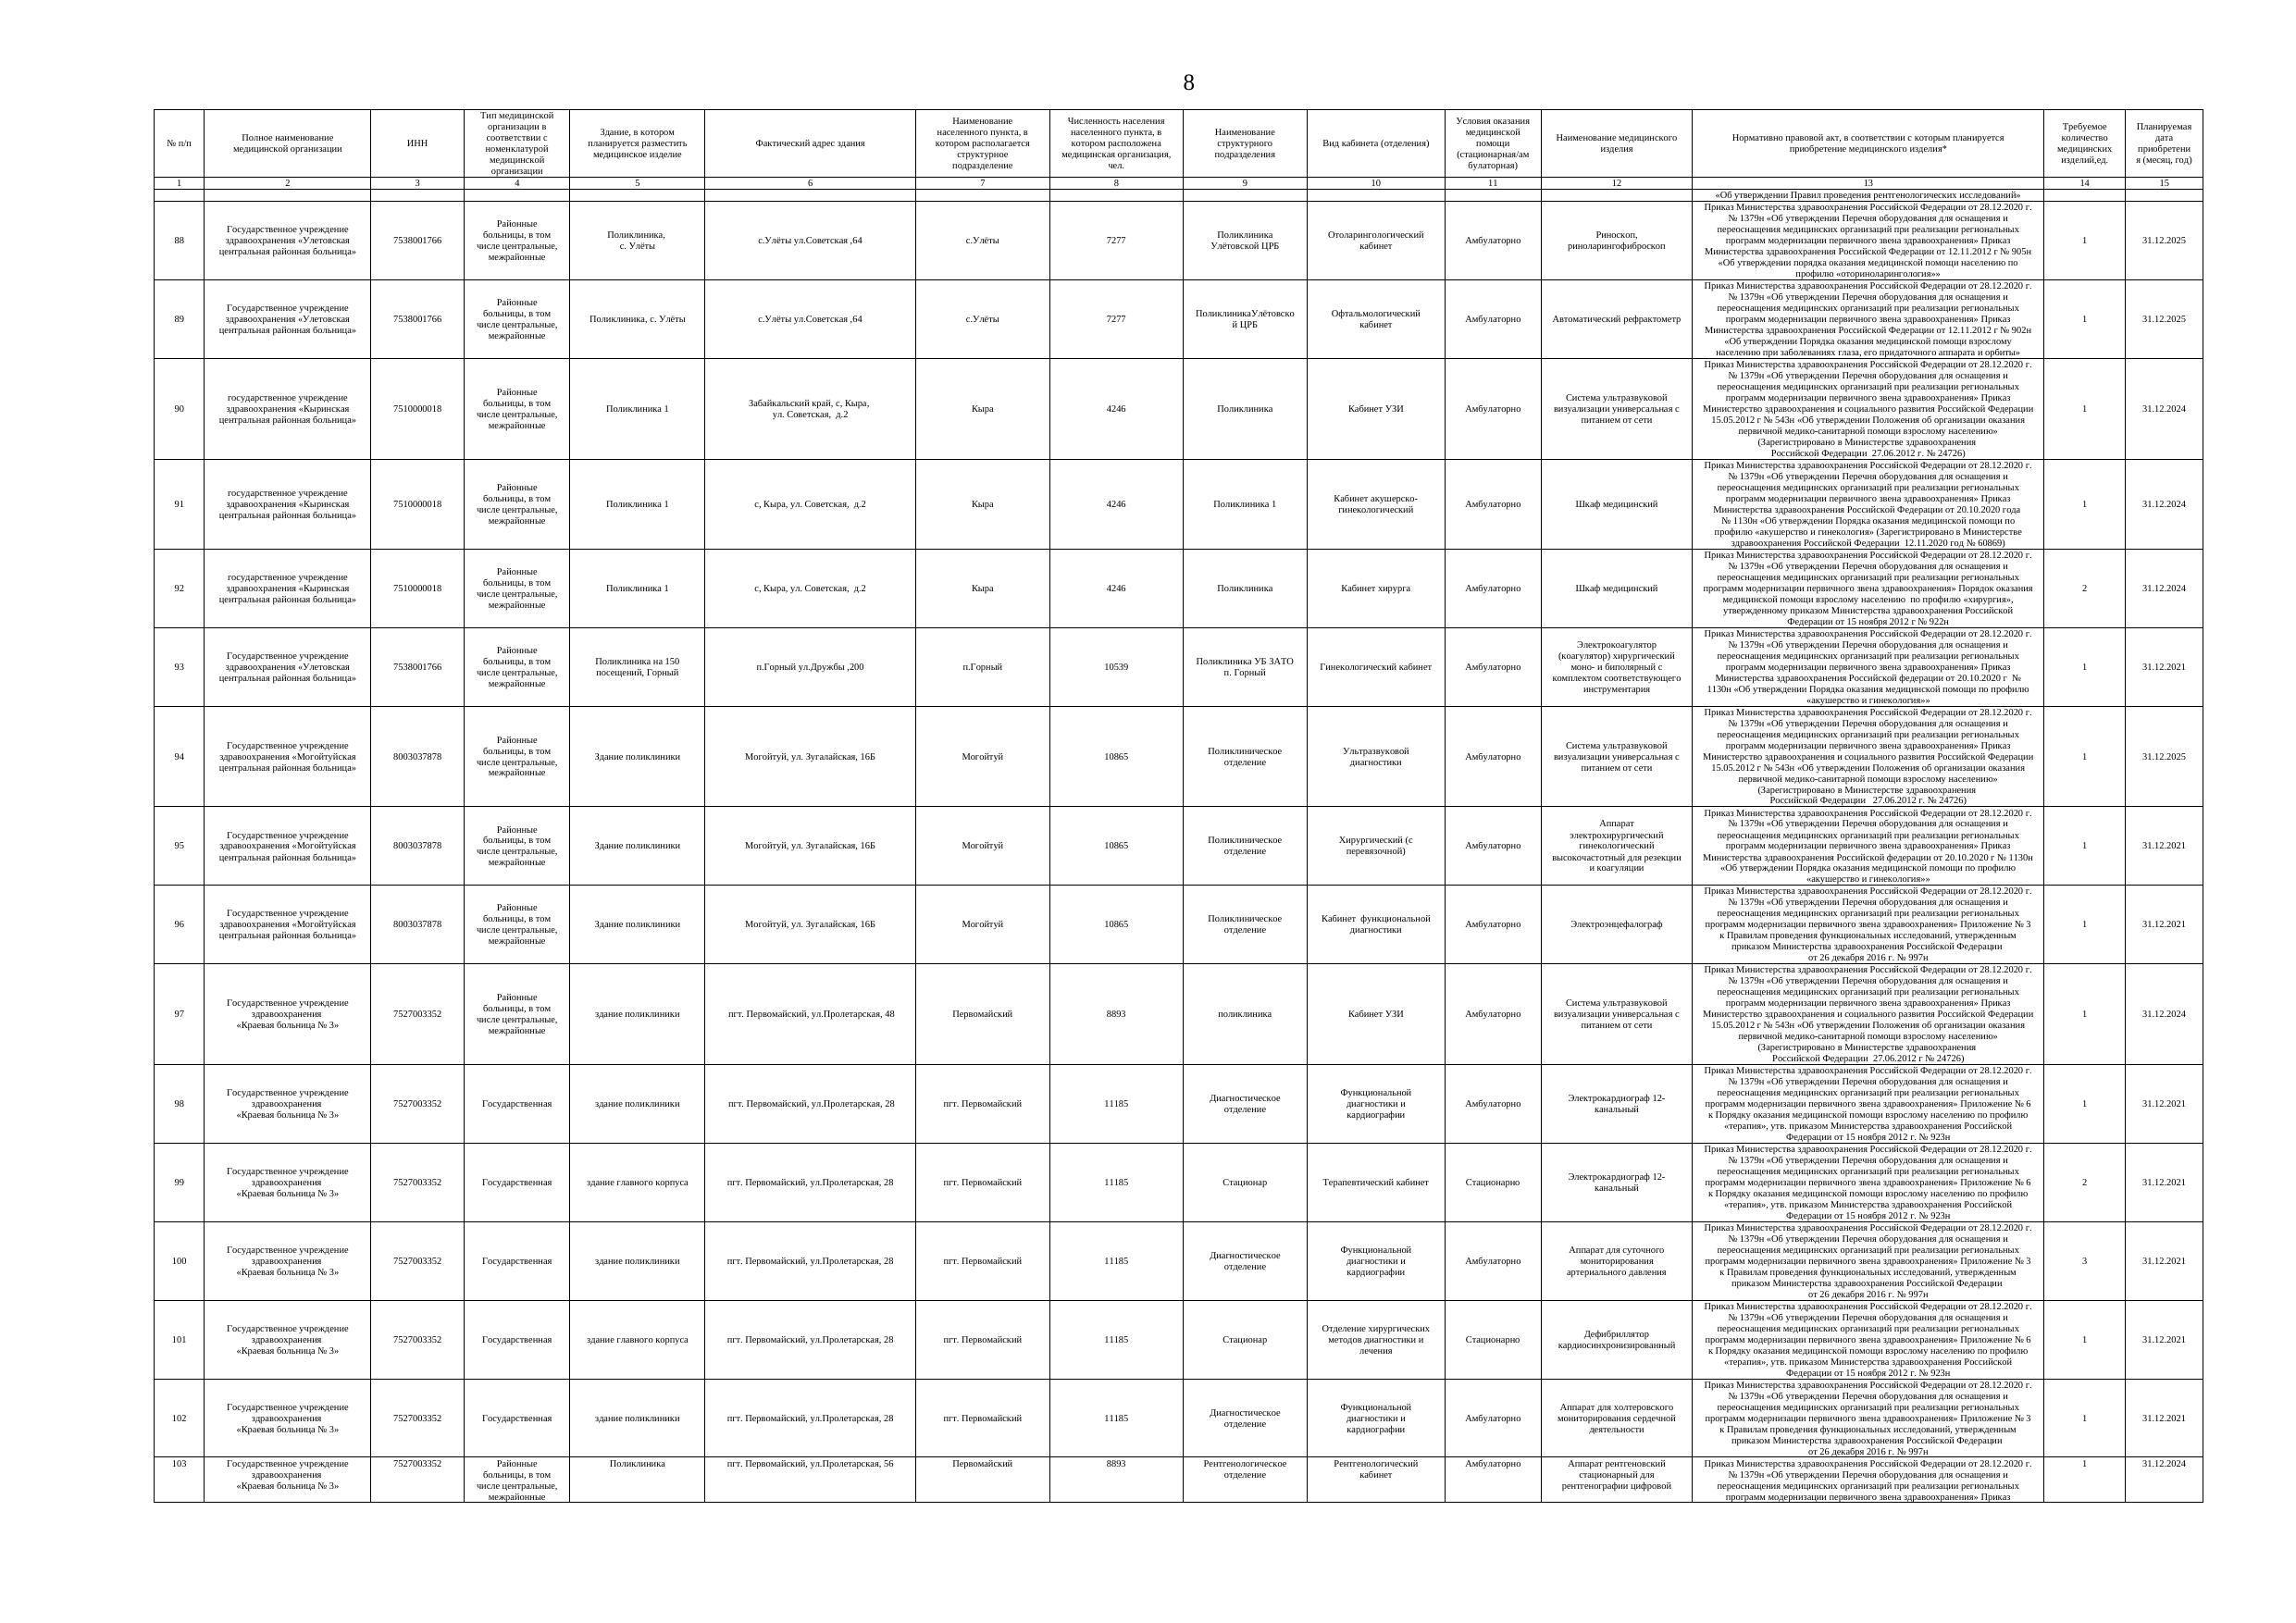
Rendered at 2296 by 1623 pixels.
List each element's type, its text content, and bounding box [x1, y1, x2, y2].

table_cell 88 [155, 202, 204, 279]
table_cell 2 [2044, 1144, 2125, 1221]
table_cell Хирургический (с перевязочной) [1308, 807, 1445, 885]
table_cell 10865 [1050, 886, 1183, 963]
table_cell 1 [2044, 964, 2125, 1064]
table_cell 98 [155, 1065, 204, 1143]
table_cell Районные больницы, в том числе центральные, межрайонные [465, 628, 569, 705]
table_cell Приказ Министерства здравоохранения Российской Федерации от 28.12.2020 г.№ 1379н «Об утверждении Перечня оборудования для оснащения и переоснащения медицинских организаций при реализации региональных программ модернизации первичного звена здравоохранения» Порядок оказания медицинской помощи взрослому населению по профилю «хирургия», утвержденному приказом Министерства здравоохранения Российской Федерации от 15 ноября 2012 г № 922н [1693, 550, 2043, 626]
table_cell Поликлиника 1 [570, 550, 704, 626]
table_cell 1 [2044, 280, 2125, 358]
table_cell Амбулаторно [1446, 1065, 1541, 1143]
table_header Наименование структурного подразделения [1184, 110, 1307, 177]
table_cell с.Улёты ул.Советская ,64 [705, 280, 915, 358]
table_cell здание поликлиники [570, 964, 704, 1064]
table_cell Районные больницы, в том числе центральные, межрайонные [465, 202, 569, 279]
table_cell Государственное учреждение здравоохранения «Краевая больница № 3» [205, 1301, 370, 1378]
table_cell 7510000018 [371, 359, 464, 459]
table_cell Приказ Министерства здравоохранения Российской Федерации от 28.12.2020 г.№ 1379н «Об утверждении Перечня оборудования для оснащения и переоснащения медицинских организаций при реализации региональных программ модернизации первичного звена здравоохранения» Приложение № 6 к Порядку оказания медицинской помощи взрослому населению по профилю «терапия», утв. приказом Министерства здравоохранения Российской Федерации от 15 ноября 2012 г. № 923н [1693, 1144, 2043, 1221]
table_cell 101 [155, 1301, 204, 1378]
table_cell 7277 [1050, 280, 1183, 358]
table_cell Районные больницы, в том числе центральные, межрайонные [465, 807, 569, 885]
table_cell 1 [2044, 460, 2125, 549]
table_cell 91 [155, 460, 204, 549]
table_header ИНН [371, 110, 464, 177]
table_cell 8003037878 [371, 807, 464, 885]
table_cell Государственная [465, 1222, 569, 1299]
table_cell Районные больницы, в том числе центральные, межрайонные [465, 280, 569, 358]
table_cell Приказ Министерства здравоохранения Российской Федерации от 28.12.2020 г.№ 1379н «Об утверждении Перечня оборудования для оснащения и переоснащения медицинских организаций при реализации региональных программ модернизации первичного звена здравоохранения» Приказ Министерство здравоохранения и социального развития Российской Федерации 15.05.2012 г № 543н «Об утверждении Положения об организации оказания первичной медико-санитарной помощи взрослому населению» (Зарегистрировано в Министерстве здравоохранения Российской Федерации 27.06.2012 г № 24726) [1693, 964, 2043, 1064]
table_cell Отделение хирургических методов диагностики и лечения [1308, 1301, 1445, 1378]
table_cell Стационарно [1446, 1301, 1541, 1378]
table_cell 11185 [1050, 1380, 1183, 1456]
table_cell 7527003352 [371, 1065, 464, 1143]
table_header Численность населения населенного пункта, в котором расположена медицинская организация, чел. [1050, 110, 1183, 177]
table_cell пгт. Первомайский [916, 1222, 1049, 1299]
table_cell с.Улёты ул.Советская ,64 [705, 202, 915, 279]
table_cell Стационар [1184, 1144, 1307, 1221]
table_cell Государственное учреждение здравоохранения «Краевая больница № 3» [205, 1144, 370, 1221]
table_cell Кабинет функциональной диагностики [1308, 886, 1445, 963]
table_cell Электрокоагулятор (коагулятор) хирургический моно- и биполярный с комплектом соответствующего инструментария [1542, 628, 1692, 705]
table_cell п.Горный [916, 628, 1049, 705]
table_cell Стационар [1184, 1301, 1307, 1378]
table_cell пгт. Первомайский, ул.Пролетарская, 28 [705, 1380, 915, 1456]
table_cell Поликлиника [570, 1457, 704, 1502]
table_cell Государственное учреждение здравоохранения «Могойтуйская центральная районная больница» [205, 807, 370, 885]
table_cell Поликлиническое отделение [1184, 886, 1307, 963]
table_cell 1 [2044, 1380, 2125, 1456]
table_cell 7527003352 [371, 1457, 464, 1502]
table_cell 31.12.2021 [2126, 628, 2203, 705]
table_cell пгт. Первомайский [916, 1065, 1049, 1143]
table_cell Электроэнцефалограф [1542, 886, 1692, 963]
table_cell Электрокардиограф 12-канальный [1542, 1144, 1692, 1221]
table_cell 31.12.2021 [2126, 807, 2203, 885]
table_cell 31.12.2025 [2126, 280, 2203, 358]
table_cell Электрокардиограф 12-канальный [1542, 1065, 1692, 1143]
table_cell пгт. Первомайский, ул.Пролетарская, 56 [705, 1457, 915, 1502]
table_cell с, Кыра, ул. Советская, д.2 [705, 550, 915, 626]
table_cell Первомайский [916, 964, 1049, 1064]
table_cell Районные больницы, в том числе центральные, межрайонные [465, 460, 569, 549]
table_cell пгт. Первомайский [916, 1301, 1049, 1378]
table_cell Поликлиническое отделение [1184, 807, 1307, 885]
table_cell 92 [155, 550, 204, 626]
table_cell 31.12.2021 [2126, 1144, 2203, 1221]
table_cell 7527003352 [371, 1301, 464, 1378]
table_cell здание поликлиники [570, 1065, 704, 1143]
table_cell с.Улёты [916, 202, 1049, 279]
table_cell 10539 [1050, 628, 1183, 705]
table_cell 8003037878 [371, 886, 464, 963]
table_cell Аппарат электрохирургический гинекологический высокочастотный для резекции и коагуляции [1542, 807, 1692, 885]
table_cell Поликлиника 1 [570, 460, 704, 549]
table_cell 8893 [1050, 964, 1183, 1064]
table_header Нормативно правовой акт, в соответствии с которым планируется приобретение медицинского изделия* [1693, 110, 2043, 177]
table_cell Аппарат для холтеровского мониторирования сердечной деятельности [1542, 1380, 1692, 1456]
table_cell Районные больницы, в том числе центральные, межрайонные [465, 964, 569, 1064]
table_cell 1 [2044, 1457, 2125, 1502]
table_cell Могойтуй, ул. Зугалайская, 16Б [705, 707, 915, 806]
table_cell Терапевтический кабинет [1308, 1144, 1445, 1221]
table_cell Приказ Министерства здравоохранения Российской Федерации от 28.12.2020 г.№ 1379н «Об утверждении Перечня оборудования для оснащения и переоснащения медицинских организаций при реализации региональных программ модернизации первичного звена здравоохранения» Приложение № 6 к Порядку оказания медицинской помощи взрослому населению по профилю «терапия», утв. приказом Министерства здравоохранения Российской Федерации от 15 ноября 2012 г. № 923н [1693, 1301, 2043, 1378]
table_cell Отоларингологический кабинет [1308, 202, 1445, 279]
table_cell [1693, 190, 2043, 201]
table_cell 31.12.2024 [2126, 460, 2203, 549]
table_cell Приказ Министерства здравоохранения Российской Федерации от 28.12.2020 г.№ 1379н «Об утверждении Перечня оборудования для оснащения и переоснащения медицинских организаций при реализации региональных программ модернизации первичного звена здравоохранения» Приказ Министерство здравоохранения и социального развития Российской Федерации 15.05.2012 г № 543н «Об утверждении Положения об организации оказания первичной медико-санитарной помощи взрослому населению» (Зарегистрировано в Министерстве здравоохранения Российской Федерации 27.06.2012 г. № 24726) [1693, 359, 2043, 459]
table_cell Районные больницы, в том числе центральные, межрайонные [465, 550, 569, 626]
table_header № п/п [155, 110, 204, 177]
table_cell Государственная [465, 1380, 569, 1456]
table_cell Государственная [465, 1144, 569, 1221]
table_header Фактический адрес здания [705, 110, 915, 177]
table_cell Диагностическое отделение [1184, 1380, 1307, 1456]
table_cell 7538001766 [371, 628, 464, 705]
table_cell Диагностическое отделение [1184, 1222, 1307, 1299]
table_cell Функциональной диагностики и кардиографии [1308, 1222, 1445, 1299]
table_cell 31.12.2021 [2126, 1380, 2203, 1456]
table_cell Амбулаторно [1446, 1457, 1541, 1502]
table_cell Государственное учреждение здравоохранения «Улетовская центральная районная больница» [205, 628, 370, 705]
table_cell Государственное учреждение здравоохранения «Улетовская центральная районная больница» [205, 202, 370, 279]
table_cell Государственное учреждение здравоохранения «Могойтуйская центральная районная больница» [205, 886, 370, 963]
table_cell Первомайский [916, 1457, 1049, 1502]
table_cell государственное учреждение здравоохранения «Кыринская центральная районная больница» [205, 550, 370, 626]
table_cell Амбулаторно [1446, 460, 1541, 549]
table_cell 1 [2044, 202, 2125, 279]
table_cell здание поликлиники [570, 1222, 704, 1299]
table_cell 1 [2044, 359, 2125, 459]
table_cell Рентгенологический кабинет [1308, 1457, 1445, 1502]
table_cell 7527003352 [371, 1222, 464, 1299]
table_cell Амбулаторно [1446, 280, 1541, 358]
table_cell 90 [155, 359, 204, 459]
table_cell пгт. Первомайский, ул.Пролетарская, 28 [705, 1144, 915, 1221]
table_cell Поликлиническое отделение [1184, 707, 1307, 806]
table_cell Государственная [465, 1065, 569, 1143]
table_cell Офтальмологический кабинет [1308, 280, 1445, 358]
table_cell Амбулаторно [1446, 707, 1541, 806]
table_cell 31.12.2025 [2126, 707, 2203, 806]
table_cell Кабинет УЗИ [1308, 359, 1445, 459]
table_cell Районные больницы, в том числе центральные, межрайонные [465, 886, 569, 963]
table_cell Диагностическое отделение [1184, 1065, 1307, 1143]
table_cell 93 [155, 628, 204, 705]
table_cell Поликлиника [1184, 359, 1307, 459]
table_cell Рентгенологическое отделение [1184, 1457, 1307, 1502]
table_cell Государственное учреждение здравоохранения «Краевая больница № 3» [205, 1222, 370, 1299]
table_cell Аппарат рентгеновский стационарный для рентгенографии цифровой [1542, 1457, 1692, 1502]
table_cell Приказ Министерства здравоохранения Российской Федерации от 28.12.2020 г.№ 1379н «Об утверждении Перечня оборудования для оснащения и переоснащения медицинских организаций при реализации региональных программ модернизации первичного звена здравоохранения» Приложение № 3 к Правилам проведения функциональных исследований, утвержденным приказом Министерства здравоохранения Российской Федерации от 26 декабря 2016 г. № 997н [1693, 1222, 2043, 1299]
table_cell Стационарно [1446, 1144, 1541, 1221]
table_cell Система ультразвуковой визуализации универсальная с питанием от сети [1542, 359, 1692, 459]
table_cell 1 [2044, 628, 2125, 705]
table_cell 99 [155, 1144, 204, 1221]
table_header Здание, в котором планируется разместить медицинское изделие [570, 110, 704, 177]
table_cell Приказ Министерства здравоохранения Российской Федерации от 28.12.2020 г.№ 1379н «Об утверждении Перечня оборудования для оснащения и переоснащения медицинских организаций при реализации региональных программ модернизации первичного звена здравоохранения» Приложение № 3 к Правилам проведения функциональных исследований, утвержденным приказом Министерства здравоохранения Российской Федерации от 26 декабря 2016 г. № 997н [1693, 1380, 2043, 1456]
table_cell Государственное учреждение здравоохранения «Краевая больница № 3» [205, 1380, 370, 1456]
table_cell Могойтуй [916, 886, 1049, 963]
table_cell государственное учреждение здравоохранения «Кыринская центральная районная больница» [205, 359, 370, 459]
table_cell Риноскоп, риноларингофиброскоп [1542, 202, 1692, 279]
table_header Планируемая дата приобретения (месяц, год) [2126, 110, 2203, 177]
table_header Полное наименование медицинской организации [205, 110, 370, 177]
table_cell Забайкальский край, с, Кыра, ул. Советская, д.2 [705, 359, 915, 459]
table_cell 7538001766 [371, 202, 464, 279]
table_cell Приказ Министерства здравоохранения Российской Федерации от 28.12.2020 г.№ 1379н «Об утверждении Перечня оборудования для оснащения и переоснащения медицинских организаций при реализации региональных программ модернизации первичного звена здравоохранения» Приказ Министерства здравоохранения Российской федерации от 20.10.2020 г № 1130н «Об утверждении Порядка оказания медицинской помощи по профилю «акушерство и гинекология»» [1693, 628, 2043, 705]
table_cell Государственное учреждение здравоохранения «Краевая больница № 3» [205, 1065, 370, 1143]
table_cell Амбулаторно [1446, 359, 1541, 459]
table_cell здание главного корпуса [570, 1301, 704, 1378]
table_cell Функциональной диагностики и кардиографии [1308, 1065, 1445, 1143]
table_cell 100 [155, 1222, 204, 1299]
table_cell Амбулаторно [1446, 550, 1541, 626]
table_cell Государственное учреждение здравоохранения «Краевая больница № 3» [205, 964, 370, 1064]
table_cell Кабинет акушерско-гинекологический [1308, 460, 1445, 549]
table_cell 8893 [1050, 1457, 1183, 1502]
table_cell 97 [155, 964, 204, 1064]
table_cell 31.12.2025 [2126, 202, 2203, 279]
table_cell Районные больницы, в том числе центральные, межрайонные [465, 1457, 569, 1502]
table_cell Дефибриллятор кардиосинхронизированный [1542, 1301, 1692, 1378]
table_cell Поликлиника, с. Улёты [570, 202, 704, 279]
table_cell Амбулаторно [1446, 628, 1541, 705]
table_cell 31.12.2021 [2126, 1222, 2203, 1299]
table_cell пгт. Первомайский, ул.Пролетарская, 28 [705, 1222, 915, 1299]
table_cell поликлиника [1184, 964, 1307, 1064]
table_cell 31.12.2021 [2126, 1301, 2203, 1378]
table_cell 11185 [1050, 1065, 1183, 1143]
table_cell здание главного корпуса [570, 1144, 704, 1221]
table_cell пгт. Первомайский, ул.Пролетарская, 28 [705, 1301, 915, 1378]
table_cell 4246 [1050, 359, 1183, 459]
table_cell Здание поликлиники [570, 886, 704, 963]
table_cell Поликлиника УБ ЗАТО п. Горный [1184, 628, 1307, 705]
table_cell 31.12.2024 [2126, 964, 2203, 1064]
table_cell Поликлиника на 150 посещений, Горный [570, 628, 704, 705]
table_cell 7527003352 [371, 964, 464, 1064]
table_header Наименование медицинского изделия [1542, 110, 1692, 177]
table_header Вид кабинета (отделения) [1308, 110, 1445, 177]
table_cell 11185 [1050, 1144, 1183, 1221]
table_cell Государственное учреждение здравоохранения «Улетовская центральная районная больница» [205, 280, 370, 358]
table_cell Амбулаторно [1446, 807, 1541, 885]
table_cell Система ультразвуковой визуализации универсальная с питанием от сети [1542, 964, 1692, 1064]
table_cell Могойтуй, ул. Зугалайская, 16Б [705, 886, 915, 963]
table_cell пгт. Первомайский, ул.Пролетарская, 48 [705, 964, 915, 1064]
table_cell Амбулаторно [1446, 202, 1541, 279]
table_cell Шкаф медицинский [1542, 460, 1692, 549]
table_cell 2 [2044, 550, 2125, 626]
table_cell 95 [155, 807, 204, 885]
table_cell 102 [155, 1380, 204, 1456]
table_cell Амбулаторно [1446, 886, 1541, 963]
table_cell 103 [155, 1457, 204, 1502]
table_cell Система ультразвуковой визуализации универсальная с питанием от сети [1542, 707, 1692, 806]
table_cell Поликлиника [1184, 550, 1307, 626]
table_cell 7527003352 [371, 1144, 464, 1221]
table_cell Государственная [465, 1301, 569, 1378]
table_cell с, Кыра, ул. Советская, д.2 [705, 460, 915, 549]
table_cell 94 [155, 707, 204, 806]
table_cell 3 [2044, 1222, 2125, 1299]
table_cell Районные больницы, в том числе центральные, межрайонные [465, 359, 569, 459]
table_cell 96 [155, 886, 204, 963]
table_cell 1 [2044, 1301, 2125, 1378]
table_cell Поликлиника 1 [1184, 460, 1307, 549]
table_cell Кыра [916, 460, 1049, 549]
table_cell 7538001766 [371, 280, 464, 358]
table_header Условия оказания медицинской помощи (стационарная/амбулаторная) [1446, 110, 1541, 177]
table_cell Приказ Министерства здравоохранения Российской Федерации от 28.12.2020 г.№ 1379н «Об утверждении Перечня оборудования для оснащения и переоснащения медицинских организаций при реализации региональных программ модернизации первичного звена здравоохранения» Приложение № 3 к Правилам проведения функциональных исследований, утвержденным приказом Министерства здравоохранения Российской Федерации от 26 декабря 2016 г. № 997н [1693, 886, 2043, 963]
table_cell 1 [2044, 707, 2125, 806]
table_cell пгт. Первомайский [916, 1144, 1049, 1221]
table_cell Поликлиника Улётовской ЦРБ [1184, 202, 1307, 279]
table_cell Амбулаторно [1446, 964, 1541, 1064]
table_cell 8003037878 [371, 707, 464, 806]
table_cell государственное учреждение здравоохранения «Кыринская центральная районная больница» [205, 460, 370, 549]
table_cell Здание поликлиники [570, 707, 704, 806]
table_cell 7510000018 [371, 550, 464, 626]
table_cell 31.12.2024 [2126, 550, 2203, 626]
table_cell Приказ Министерства здравоохранения Российской Федерации от 28.12.2020 г.№ 1379н «Об утверждении Перечня оборудования для оснащения и переоснащения медицинских организаций при реализации региональных программ модернизации первичного звена здравоохранения» Приказ Министерство здравоохранения и социального развития Российской Федерации 15.05.2012 г № 543н «Об утверждении Положения об организации оказания первичной медико-санитарной помощи взрослому населению» (Зарегистрировано в Министерстве здравоохранения Российской Федерации 27.06.2012 г. № 24726) [1693, 707, 2043, 806]
table_cell Амбулаторно [1446, 1222, 1541, 1299]
table_cell 4246 [1050, 460, 1183, 549]
table_cell 1 [2044, 886, 2125, 963]
table_cell 7510000018 [371, 460, 464, 549]
table_cell 31.12.2021 [2126, 1065, 2203, 1143]
table_cell 1 [2044, 807, 2125, 885]
table_cell с.Улёты [916, 280, 1049, 358]
table_cell Кыра [916, 359, 1049, 459]
table_cell Районные больницы, в том числе центральные, межрайонные [465, 707, 569, 806]
table_cell 10865 [1050, 707, 1183, 806]
table_cell Могойтуй, ул. Зугалайская, 16Б [705, 807, 915, 885]
table_cell 31.12.2024 [2126, 1457, 2203, 1502]
table_cell Амбулаторно [1446, 1380, 1541, 1456]
table_cell Кабинет хирурга [1308, 550, 1445, 626]
table_cell Государственное учреждение здравоохранения «Могойтуйская центральная районная больница» [205, 707, 370, 806]
table_cell Аппарат для суточного мониторирования артериального давления [1542, 1222, 1692, 1299]
table_cell Гинекологический кабинет [1308, 628, 1445, 705]
table_header Тип медицинской организации в соответствии с номенклатурой медицинской организации [465, 110, 569, 177]
table_cell 31.12.2021 [2126, 886, 2203, 963]
table_cell Могойтуй [916, 807, 1049, 885]
table_cell Приказ Министерства здравоохранения Российской Федерации от 28.12.2020 г.№ 1379н «Об утверждении Перечня оборудования для оснащения и переоснащения медицинских организаций при реализации региональных программ модернизации первичного звена здравоохранения» Приказ Министерства здравоохранения Российской федерации от 20.10.2020 г № 1130н «Об утверждении Порядка оказания медицинской помощи по профилю «акушерство и гинекология»» [1693, 807, 2043, 885]
table_cell пгт. Первомайский, ул.Пролетарская, 28 [705, 1065, 915, 1143]
table_cell Кабинет УЗИ [1308, 964, 1445, 1064]
table_header Требуемое количество медицинских изделий,ед. [2044, 110, 2125, 177]
table_cell 7277 [1050, 202, 1183, 279]
table_cell ПоликлиникаУлётовской ЦРБ [1184, 280, 1307, 358]
table_cell 10865 [1050, 807, 1183, 885]
table_cell 11185 [1050, 1222, 1183, 1299]
table_cell Функциональной диагностики и кардиографии [1308, 1380, 1445, 1456]
table_cell Шкаф медицинский [1542, 550, 1692, 626]
table_cell 31.12.2024 [2126, 359, 2203, 459]
table_header Наименование населенного пункта, в котором располагается структурное подразделение [916, 110, 1049, 177]
table_cell Государственное учреждение здравоохранения «Краевая больница № 3» [205, 1457, 370, 1502]
table_cell пгт. Первомайский [916, 1380, 1049, 1456]
table_cell 4246 [1050, 550, 1183, 626]
table_cell п.Горный ул.Дружбы ,200 [705, 628, 915, 705]
table_cell здание поликлиники [570, 1380, 704, 1456]
table_cell Кыра [916, 550, 1049, 626]
table_cell Поликлиника 1 [570, 359, 704, 459]
table_cell 89 [155, 280, 204, 358]
table_cell Здание поликлиники [570, 807, 704, 885]
table_cell 7527003352 [371, 1380, 464, 1456]
table_cell Могойтуй [916, 707, 1049, 806]
table_cell Автоматический рефрактометр [1542, 280, 1692, 358]
table_cell 11185 [1050, 1301, 1183, 1378]
table_cell Поликлиника, с. Улёты [570, 280, 704, 358]
table_cell Ультразвуковой диагностики [1308, 707, 1445, 806]
table_cell 1 [2044, 1065, 2125, 1143]
table_cell Приказ Министерства здравоохранения Российской Федерации от 28.12.2020 г.№ 1379н «Об утверждении Перечня оборудования для оснащения и переоснащения медицинских организаций при реализации региональных программ модернизации первичного звена здравоохранения» Приложение № 6 к Порядку оказания медицинской помощи взрослому населению по профилю «терапия», утв. приказом Министерства здравоохранения Российской Федерации от 15 ноября 2012 г. № 923н [1693, 1065, 2043, 1143]
